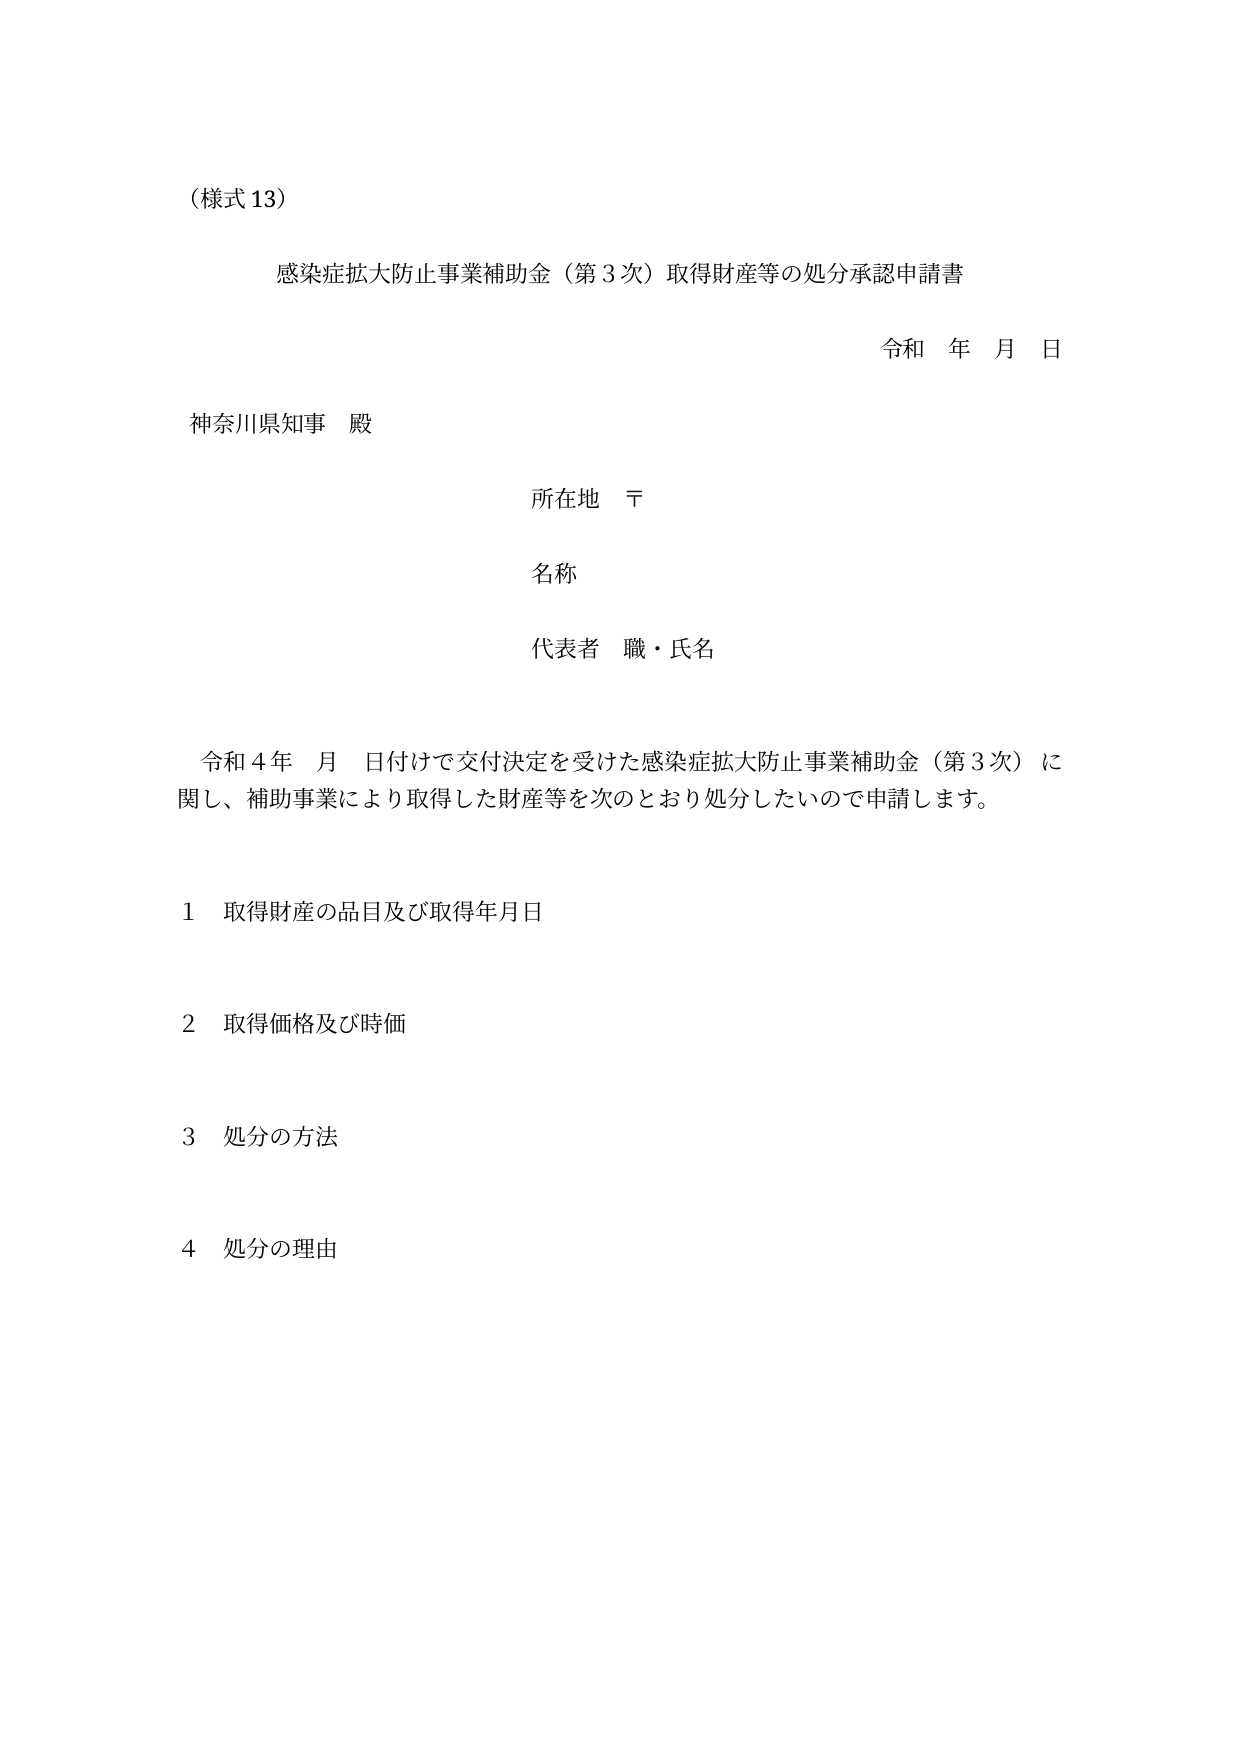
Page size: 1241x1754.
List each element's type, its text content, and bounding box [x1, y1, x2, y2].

text １ 取得財産の品目及び取得年月日 [177, 892, 1063, 929]
text 令和４年 月 日付けで交付決定を受けた感染症拡大防止事業補助金（第３次）に関し、補助事業により取得した財産等を次のとおり処分したいので申請します。 [177, 742, 1063, 817]
text 所在地 〒 [532, 479, 1063, 517]
text ４ 処分の理由 [177, 1229, 1063, 1267]
text 感染症拡大防止事業補助金（第３次）取得財産等の処分承認申請書 [177, 254, 1063, 292]
text 代表者 職・氏名 [532, 629, 1063, 667]
text 神奈川県知事 殿 [177, 404, 1063, 442]
text （様式13） [177, 179, 1063, 217]
text ２ 取得価格及び時価 [177, 1004, 1063, 1042]
text 名称 [532, 554, 1063, 592]
text 令和 年 月 日 [177, 329, 1063, 367]
text ３ 処分の方法 [177, 1117, 1063, 1154]
